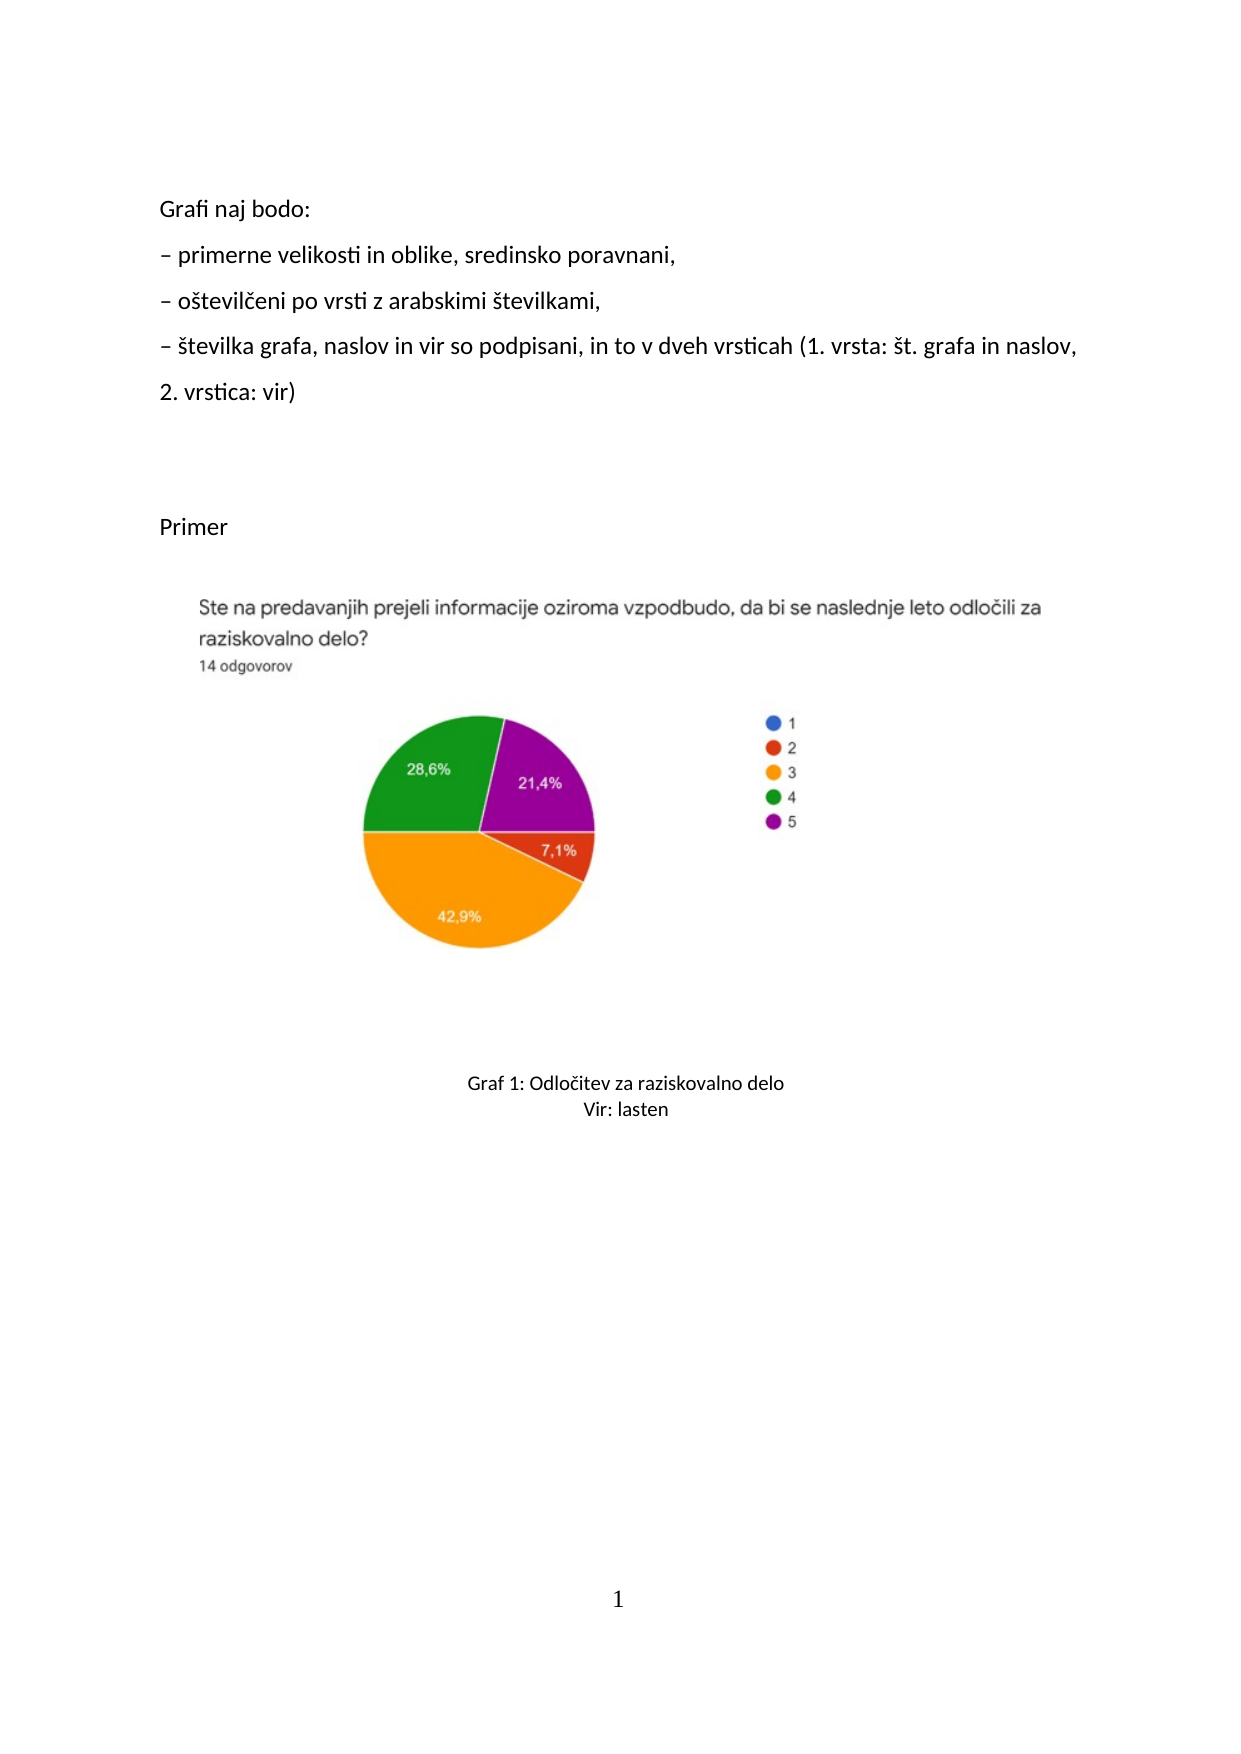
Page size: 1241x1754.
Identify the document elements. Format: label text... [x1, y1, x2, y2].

subtitle 2. vrstica: vir) [159, 376, 1093, 407]
picture [199, 599, 1041, 949]
subtitle ‒ primerne velikosti in oblike, sredinsko poravnani, [159, 239, 1093, 269]
text Primer [159, 511, 1093, 541]
subtitle ‒ oštevilčeni po vrsti z arabskimi številkami, [159, 285, 1093, 315]
subtitle Grafi naj bodo: [159, 193, 1093, 224]
text Graf 1: Odločitev za raziskovalno delo [159, 1070, 1093, 1096]
subtitle ‒ številka grafa, naslov in vir so podpisani, in to v dveh vrsticah (1. vrsta: št. grafa in naslov, [159, 331, 1093, 361]
text Vir: lasten [159, 1096, 1093, 1121]
